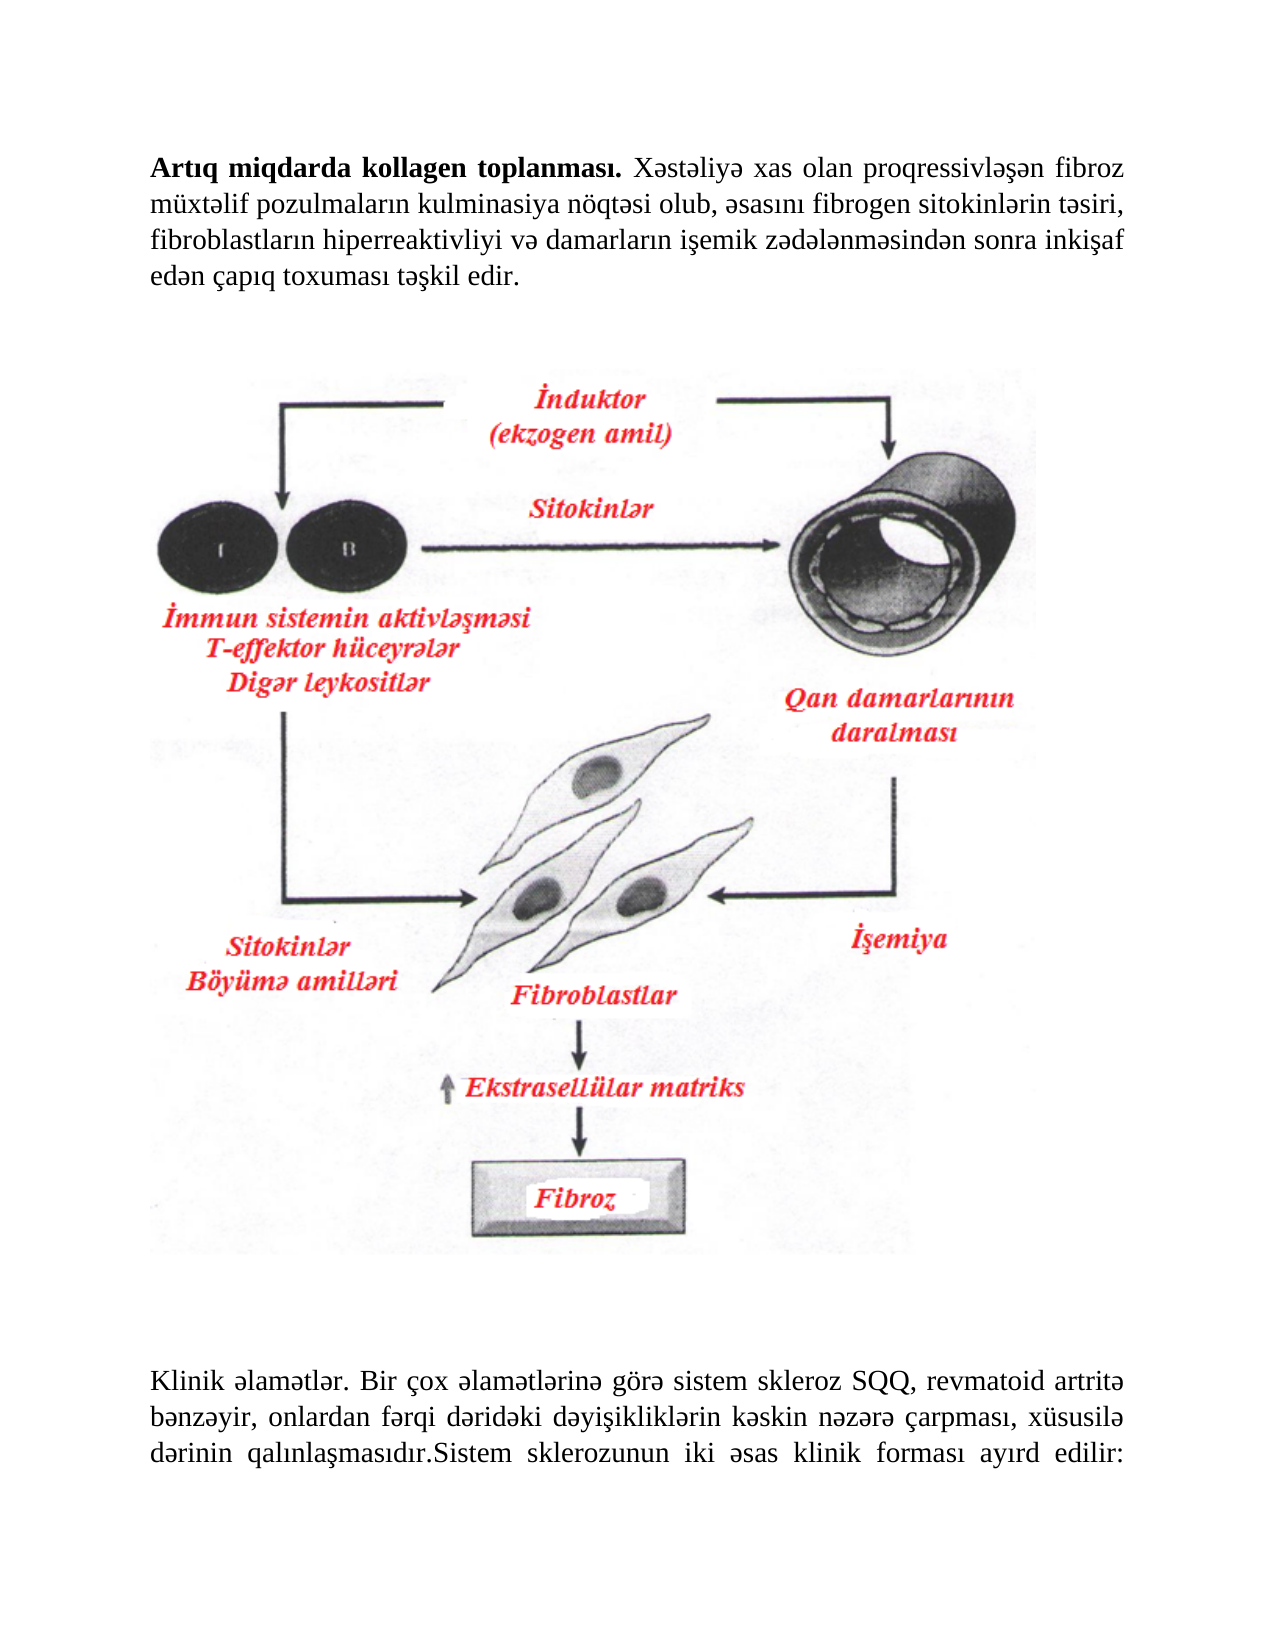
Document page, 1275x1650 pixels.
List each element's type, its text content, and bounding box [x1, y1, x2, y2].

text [150, 1363, 1125, 1469]
text Artıq miqdarda kollagen toplanması. Xəstəliyə xas olan proqressivləşən fibroz müxtəlif pozulmaların kulminasiya nöqtəsi olub, əsasını fibrogen sitokinlərin təsiri, fibroblastların hiperreaktivliyi və damarların işemik zədələnməsindən sonra inkişaf edən çapıq toxuması təşkil edir. [150, 150, 1125, 292]
picture [150, 368, 1036, 1258]
